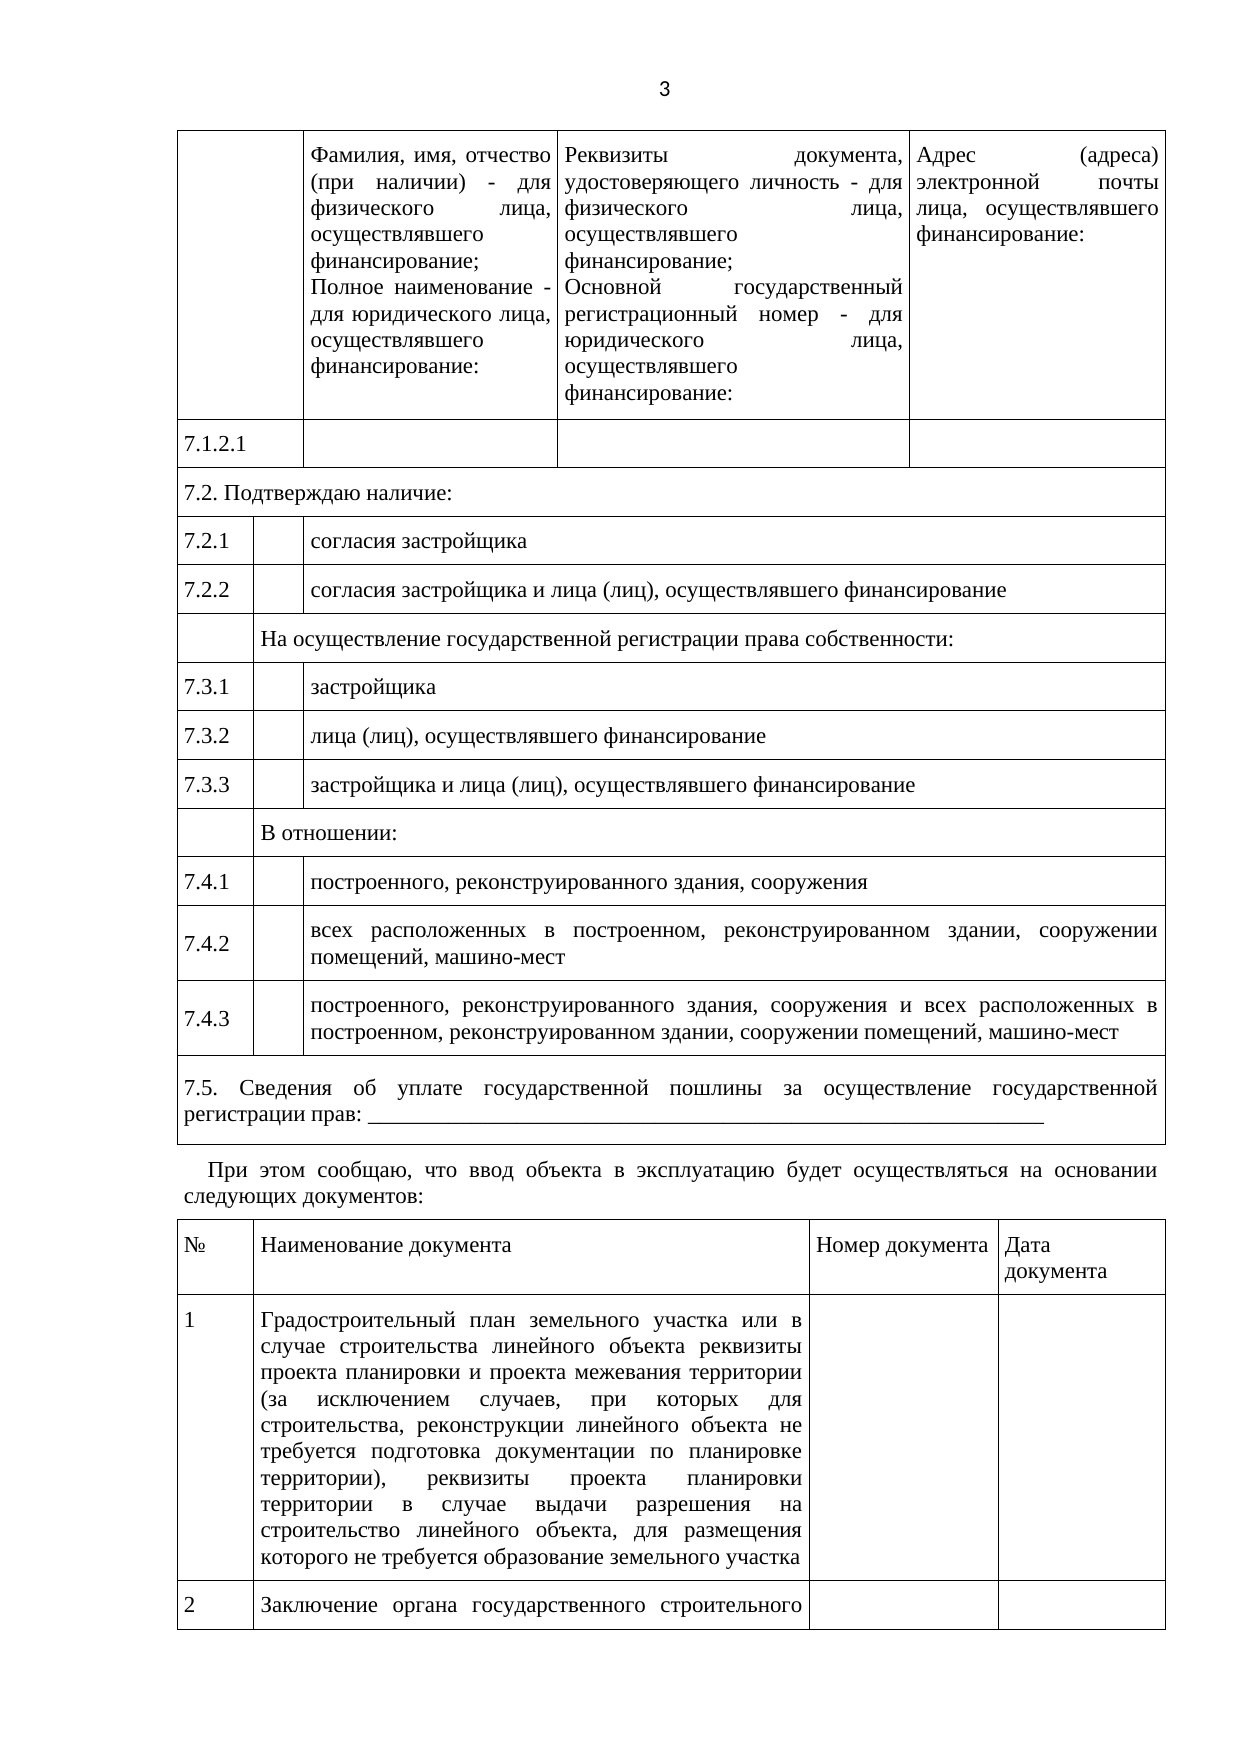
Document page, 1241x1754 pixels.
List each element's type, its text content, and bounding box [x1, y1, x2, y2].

table_cell лица (лиц), осуществлявшего финансирование [304, 711, 1165, 759]
table_cell [910, 420, 1165, 467]
table_cell 7.2.1 [178, 517, 253, 564]
table_cell [810, 1295, 998, 1580]
table_cell № [178, 1220, 253, 1294]
table_cell [178, 131, 303, 418]
table_cell согласия застройщика [304, 517, 1165, 564]
table_cell всех расположенных в построенном, реконструированном здании, сооружении помещений, машино-мест [304, 906, 1165, 980]
table_cell [254, 760, 303, 808]
table_cell Адрес (адреса) электронной почты лица, осуществлявшего финансирование: [910, 131, 1165, 418]
table_cell Дата документа [999, 1220, 1165, 1294]
table_cell [999, 1295, 1165, 1580]
table_cell На осуществление государственной регистрации права собственности: [254, 614, 1165, 662]
table_cell 7.2.2 [178, 565, 253, 613]
table_cell 7.3.2 [178, 711, 253, 759]
table_cell [254, 711, 303, 759]
table_cell построенного, реконструированного здания, сооружения и всех расположенных в построенном, реконструированном здании, сооружении помещений, машино-мест [304, 981, 1165, 1055]
table_cell [558, 420, 909, 467]
table_cell [304, 420, 557, 467]
table_cell В отношении: [254, 809, 1165, 856]
table_cell [254, 857, 303, 905]
table_cell [254, 517, 303, 564]
table_cell 7.4.2 [178, 906, 253, 980]
table_cell Фамилия, имя, отчество (при наличии) - для физического лица, осуществлявшего финансирование; Полное наименование - для юридического лица, осуществлявшего финансирование: [304, 131, 557, 418]
table_cell Наименование документа [254, 1220, 809, 1294]
table_cell застройщика и лица (лиц), осуществлявшего финансирование [304, 760, 1165, 808]
table_cell [254, 663, 303, 710]
table_cell 2 [178, 1581, 253, 1628]
table_cell [178, 614, 253, 662]
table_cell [254, 1581, 809, 1628]
table_cell Номер документа [810, 1220, 998, 1294]
table_cell 7.1.2.1 [178, 420, 303, 467]
table_cell 7.3.3 [178, 760, 253, 808]
table_cell [178, 809, 253, 856]
table_cell 7.4.1 [178, 857, 253, 905]
table_cell [810, 1581, 998, 1628]
table_cell застройщика [304, 663, 1165, 710]
table_cell При этом сообщаю, что ввод объекта в эксплуатацию будет осуществляться на основании следующих документов: [177, 1145, 1165, 1219]
table_cell 7.3.1 [178, 663, 253, 710]
table_cell 1 [178, 1295, 253, 1580]
table_cell [999, 1581, 1165, 1628]
table_cell [254, 565, 303, 613]
table_cell 7.2. Подтверждаю наличие: [178, 468, 1165, 516]
table_cell построенного, реконструированного здания, сооружения [304, 857, 1165, 905]
table_cell [254, 981, 303, 1055]
table_cell 7.5. Сведения об уплате государственной пошлины за осуществление государственной регистрации прав: ___________________________________________________________ [178, 1056, 1165, 1144]
table_cell 7.4.3 [178, 981, 253, 1055]
table_cell согласия застройщика и лица (лиц), осуществлявшего финансирование [304, 565, 1165, 613]
table_cell Градостроительный план земельного участка или в случае строительства линейного объекта реквизиты проекта планировки и проекта межевания территории (за исключением случаев, при которых для строительства, реконструкции линейного объекта не требуется подготовка документации по планировке территории), реквизиты проекта планировки территории в случае выдачи разрешения на строительство линейного объекта, для размещения которого не требуется образование земельного участка [254, 1295, 809, 1580]
table_cell Реквизиты документа, удостоверяющего личность - для физического лица, осуществлявшего финансирование; Основной государственный регистрационный номер - для юридического лица, осуществлявшего финансирование: [558, 131, 909, 418]
table_cell [254, 906, 303, 980]
